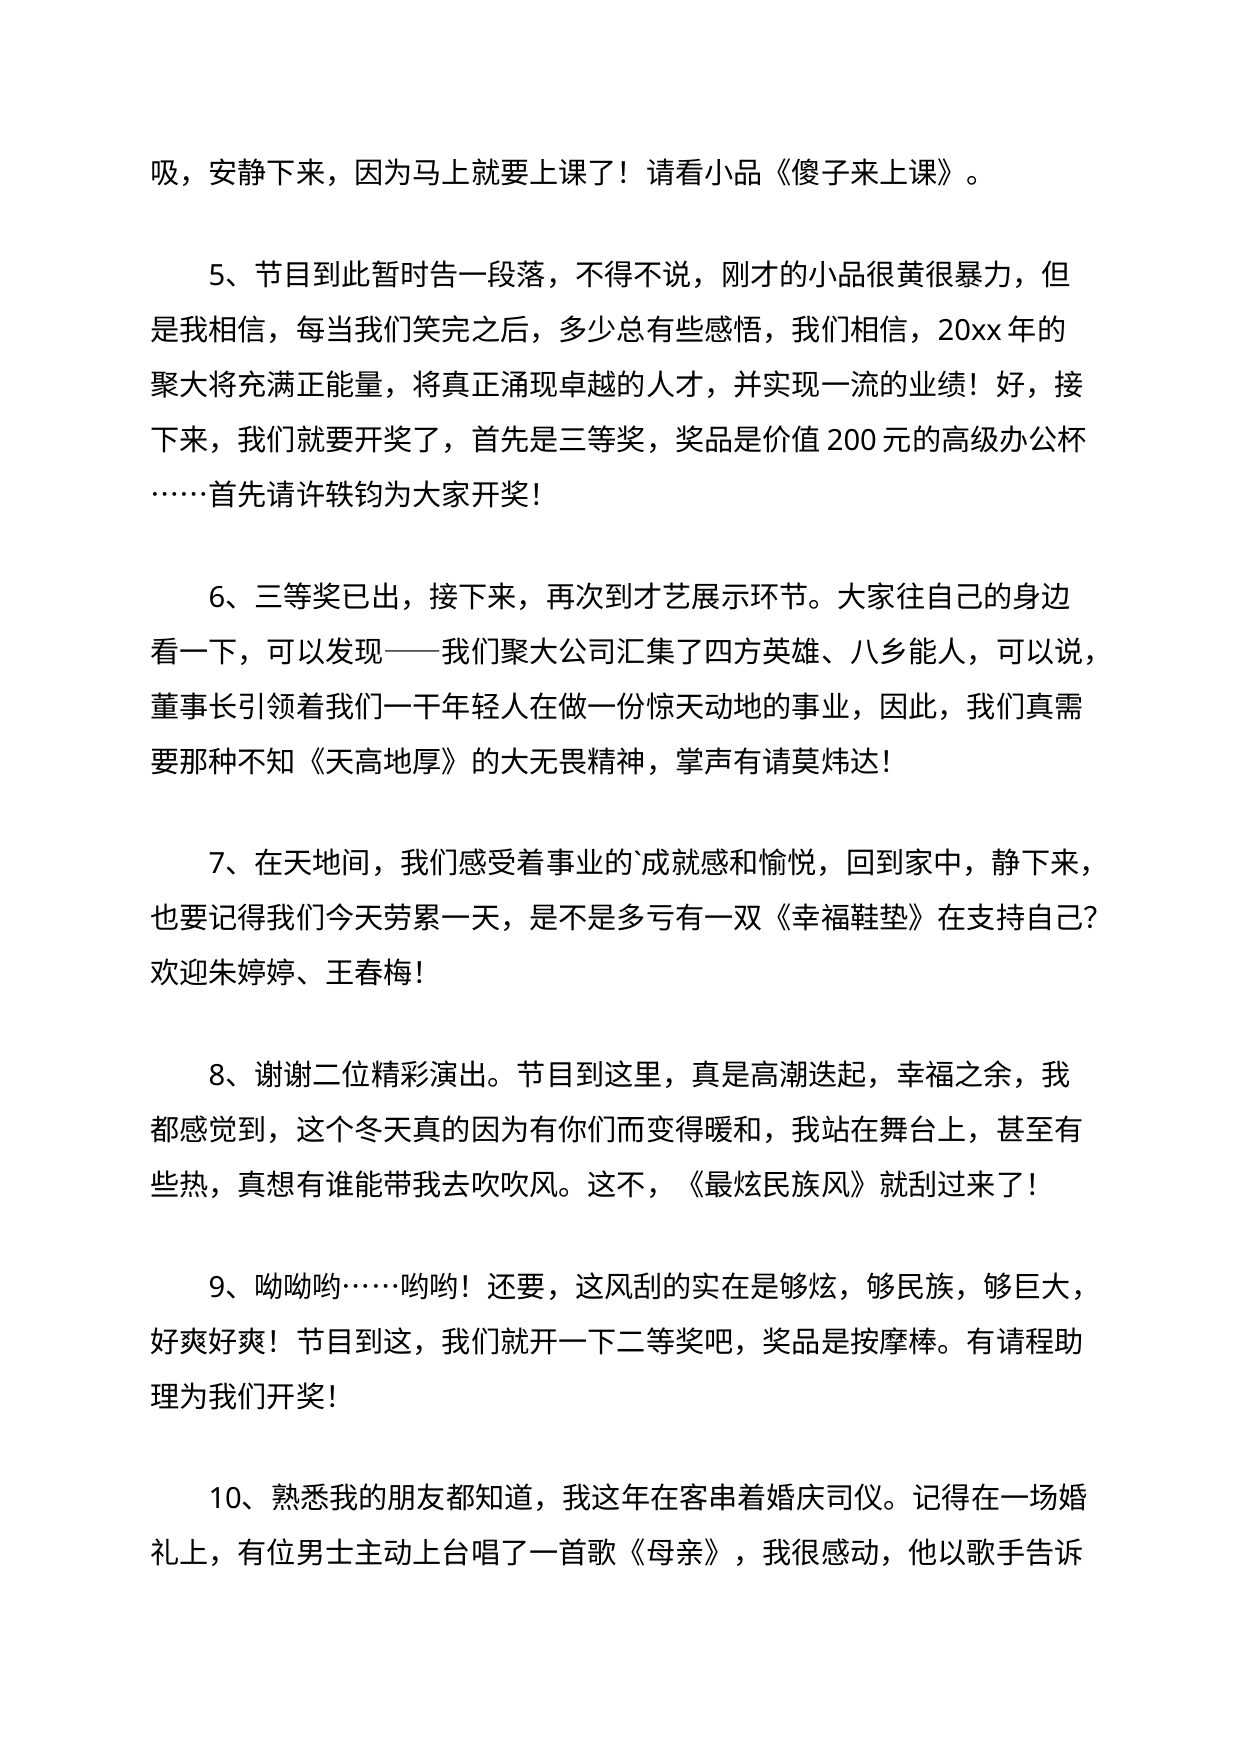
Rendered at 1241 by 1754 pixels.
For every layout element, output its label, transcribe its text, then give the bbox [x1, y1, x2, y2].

text 7、在天地间，我们感受着事业的`成就感和愉悦，回到家中，静下来，也要记得我们今天劳累一天，是不是多亏有一双《幸福鞋垫》在支持自己？欢迎朱婷婷、王春梅！ [150, 840, 1090, 992]
text 5、节目到此暂时告一段落，不得不说，刚才的小品很黄很暴力，但是我相信，每当我们笑完之后，多少总有些感悟，我们相信，20xx年的聚大将充满正能量，将真正涌现卓越的人才，并实现一流的业绩！好，接下来，我们就要开奖了，首先是三等奖，奖品是价值200元的高级办公杯……首先请许轶钧为大家开奖！ [150, 252, 1090, 514]
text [150, 150, 1090, 192]
text 9、呦呦哟……哟哟！还要，这风刮的实在是够炫，够民族，够巨大，好爽好爽！节目到这，我们就开一下二等奖吧，奖品是按摩棒。有请程助理为我们开奖！ [150, 1263, 1090, 1416]
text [150, 1475, 1090, 1572]
text 6、三等奖已出，接下来，再次到才艺展示环节。大家往自己的身边看一下，可以发现——我们聚大公司汇集了四方英雄、八乡能人，可以说，董事长引领着我们一干年轻人在做一份惊天动地的事业，因此，我们真需要那种不知《天高地厚》的大无畏精神，掌声有请莫炜达！ [150, 573, 1090, 781]
text 8、谢谢二位精彩演出。节目到这里，真是高潮迭起，幸福之余，我都感觉到，这个冬天真的因为有你们而变得暖和，我站在舞台上，甚至有些热，真想有谁能带我去吹吹风。这不，《最炫民族风》就刮过来了！ [150, 1052, 1090, 1204]
